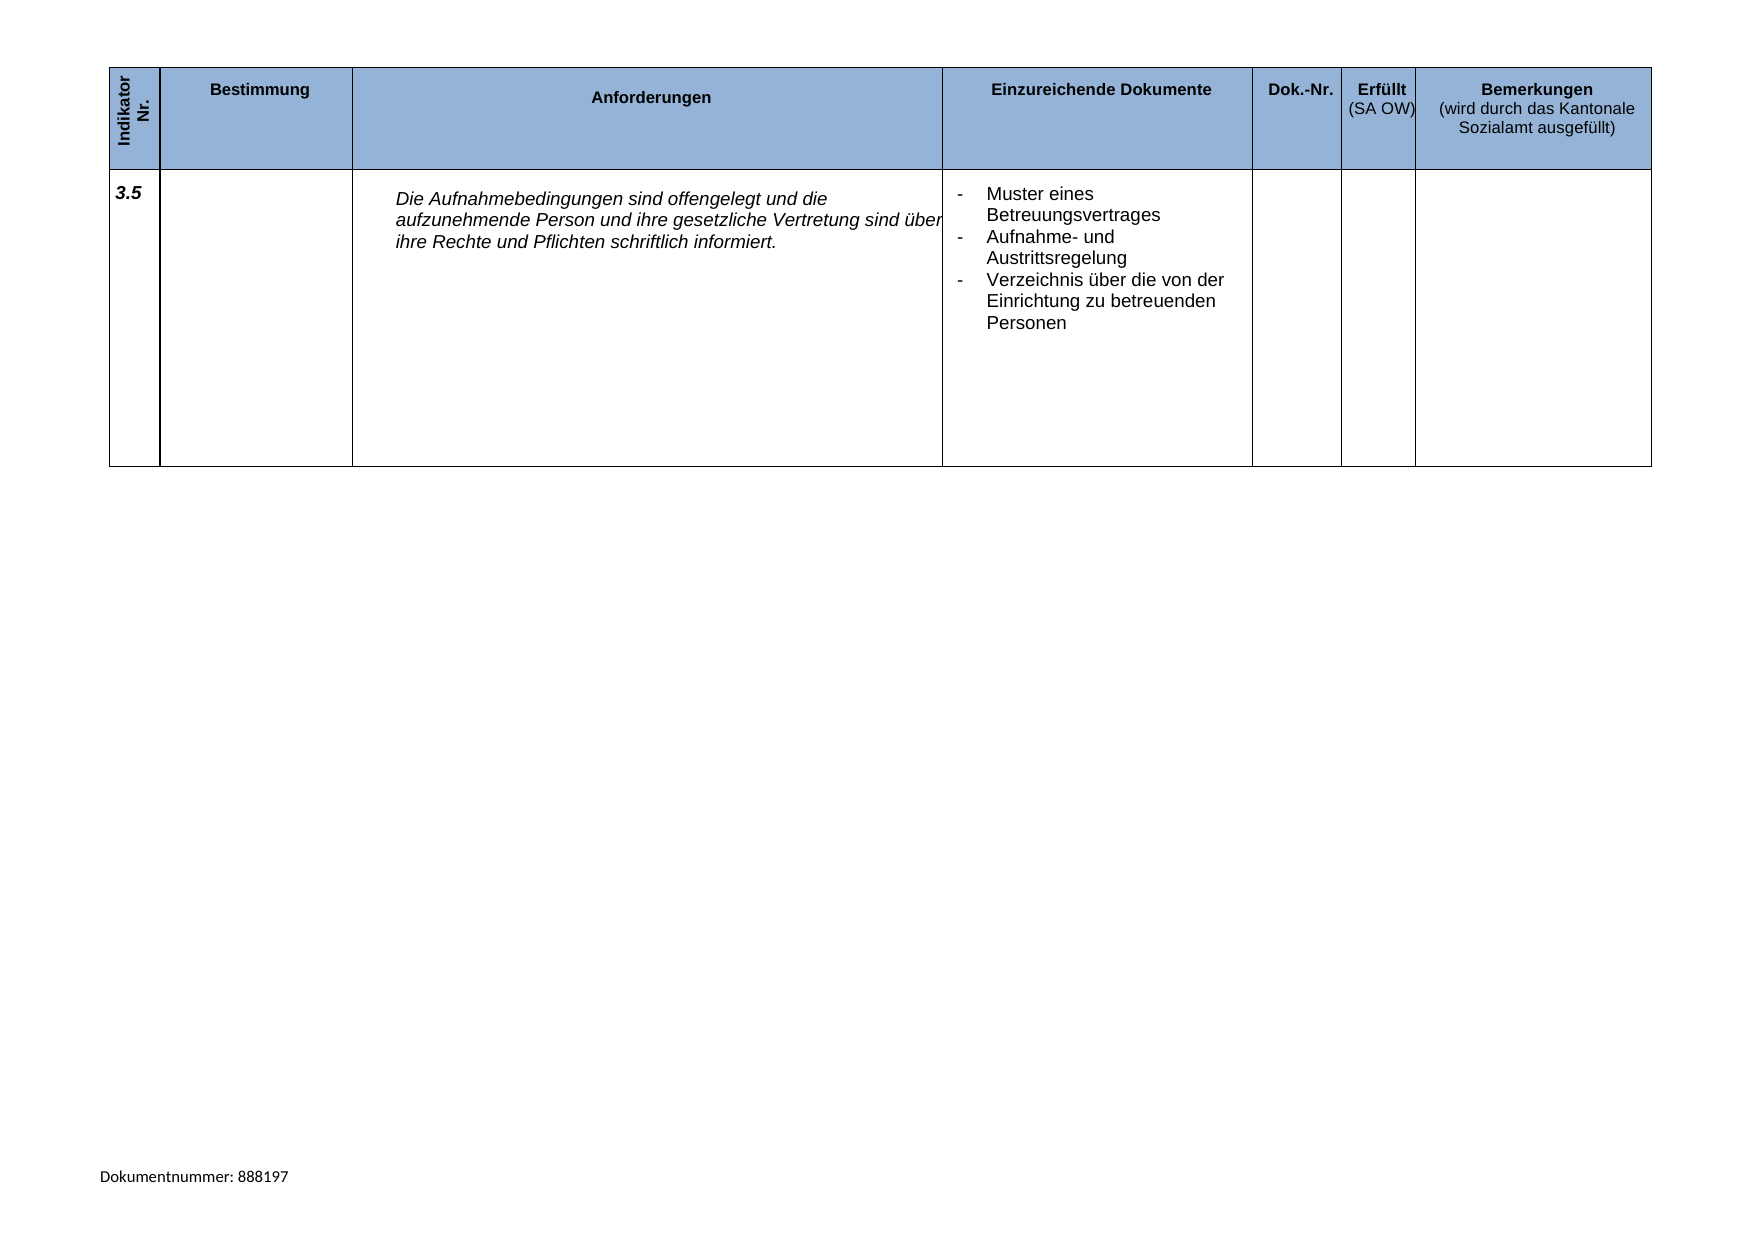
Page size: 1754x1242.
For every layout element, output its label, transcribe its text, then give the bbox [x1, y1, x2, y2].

table_header Bestimmung [161, 68, 352, 169]
table_cell [1253, 170, 1341, 466]
table_cell Die Aufnahmebedingungen sind offengelegt und die aufzunehmende Person und ihre gesetzliche Vertretung sind über ihre Rechte und Pflichten schriftlich informiert. [353, 170, 942, 466]
table_header Erfüllt (SA OW) [1342, 68, 1415, 169]
table_cell 3.5 [110, 170, 159, 466]
table_cell [1416, 170, 1651, 466]
table_header Indikator Nr. [110, 68, 159, 169]
table_header Bemerkungen (wird durch das Kantonale Sozialamt ausgefüllt) [1416, 68, 1651, 169]
table_header Einzureichende Dokumente [943, 68, 1252, 169]
table_header Anforderungen [353, 68, 942, 169]
table_cell [1342, 170, 1415, 466]
table_cell [161, 170, 352, 466]
table_header Dok.-Nr. [1253, 68, 1341, 169]
table_cell Muster eines Betreuungsvertrages Aufnahme- und Austrittsregelung Verzeichnis über die von der Einrichtung zu betreuenden Personen [943, 170, 1252, 466]
